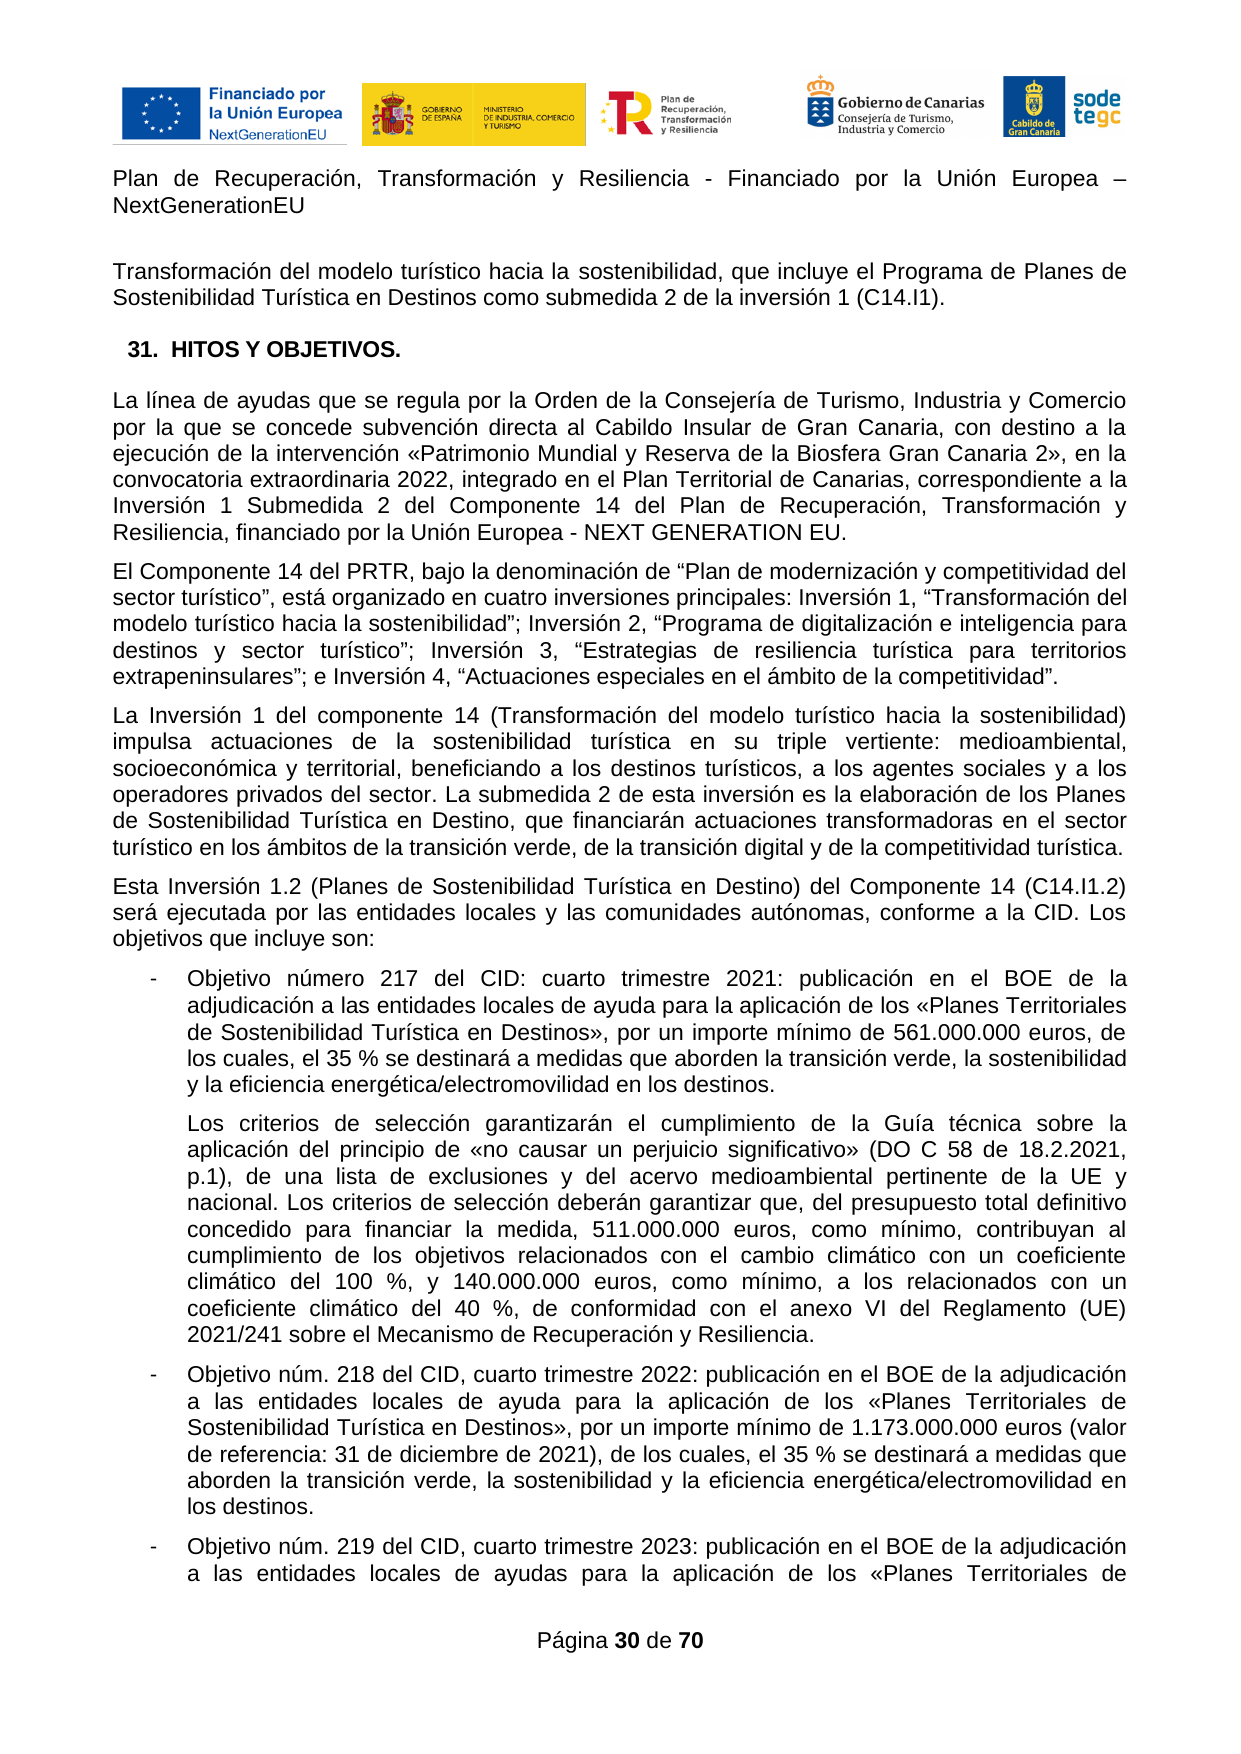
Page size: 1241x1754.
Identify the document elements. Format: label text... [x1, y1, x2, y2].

list Los criterios de selección garantizarán el cumplimiento de la Guía técnica sobre la aplicación del principio de «no causar un perjuicio significativo» (DO C 58 de 18.2.2021, p.1), de una lista de exclusiones y del acervo medioambiental pertinente de la UE y nacional. Los criterios de selección deberán garantizar que, del presupuesto total definitivo concedido para financiar la medida, 511.000.000 euros, como mínimo, contribuyan al cumplimiento de los objetivos relacionados con el cambio climático con un coeficiente climático del 100 %, y 140.000.000 euros, como mínimo, a los relacionados con un coeficiente climático del 40 %, de conformidad con el anexo VI del Reglamento (UE) 2021/241 sobre el Mecanismo de Recuperación y Resiliencia. [187, 1110, 1128, 1347]
subtitle HITOS Y OBJETIVOS. [127, 336, 1128, 362]
picture [1003, 76, 1125, 137]
text El Componente 14 del PRTR, bajo la denominación de “Plan de modernización y competitividad del sector turístico”, está organizado en cuatro inversiones principales: Inversión 1, “Transformación del modelo turístico hacia la sostenibilidad”; Inversión 2, “Programa de digitalización e inteligencia para destinos y sector turístico”; Inversión 3, “Estrategias de resiliencia turística para territorios extrapeninsulares”; e Inversión 4, “Actuaciones especiales en el ámbito de la competitividad”. [112, 558, 1128, 689]
text Esta Inversión 1.2 (Planes de Sostenibilidad Turística en Destino) del Componente 14 (C14.I1.2) será ejecutada por las entidades locales y las comunidades autónomas, conforme a la CID. Los objetivos que incluye son: [112, 873, 1128, 952]
list Objetivo núm. 218 del CID, cuarto trimestre 2022: publicación en el BOE de la adjudicación a las entidades locales de ayuda para la aplicación de los «Planes Territoriales de Sostenibilidad Turística en Destinos», por un importe mínimo de 1.173.000.000 euros (valor de referencia: 31 de diciembre de 2021), de los cuales, el 35 % se destinará a medidas que aborden la transición verde, la sostenibilidad y la eficiencia energética/electromovilidad en los destinos. [150, 1360, 1128, 1519]
list Objetivo número 217 del CID: cuarto trimestre 2021: publicación en el BOE de la adjudicación a las entidades locales de ayuda para la aplicación de los «Planes Territoriales de Sostenibilidad Turística en Destinos», por un importe mínimo de 561.000.000 euros, de los cuales, el 35 % se destinará a medidas que aborden la transición verde, la sostenibilidad y la eficiencia energética/electromovilidad en los destinos. [150, 964, 1128, 1098]
picture [798, 69, 992, 139]
picture [112, 76, 735, 150]
text La Inversión 1 del componente 14 (Transformación del modelo turístico hacia la sostenibilidad) impulsa actuaciones de la sostenibilidad turística en su triple vertiente: medioambiental, socioeconómica y territorial, beneficiando a los destinos turísticos, a los agentes sociales y a los operadores privados del sector. La submedida 2 de esta inversión es la elaboración de los Planes de Sostenibilidad Turística en Destino, que financiarán actuaciones transformadoras en el sector turístico en los ámbitos de la transición verde, de la transición digital y de la competitividad turística. [112, 702, 1128, 860]
text La línea de ayudas que se regula por la Orden de la Consejería de Turismo, Industria y Comercio por la que se concede subvención directa al Cabildo Insular de Gran Canaria, con destino a la ejecución de la intervención «Patrimonio Mundial y Reserva de la Biosfera Gran Canaria 2», en la convocatoria extraordinaria 2022, integrado en el Plan Territorial de Canarias, correspondiente a la Inversión 1 Submedida 2 del Componente 14 del Plan de Recuperación, Transformación y Resiliencia, financiado por la Unión Europea - NEXT GENERATION EU. [112, 387, 1128, 545]
